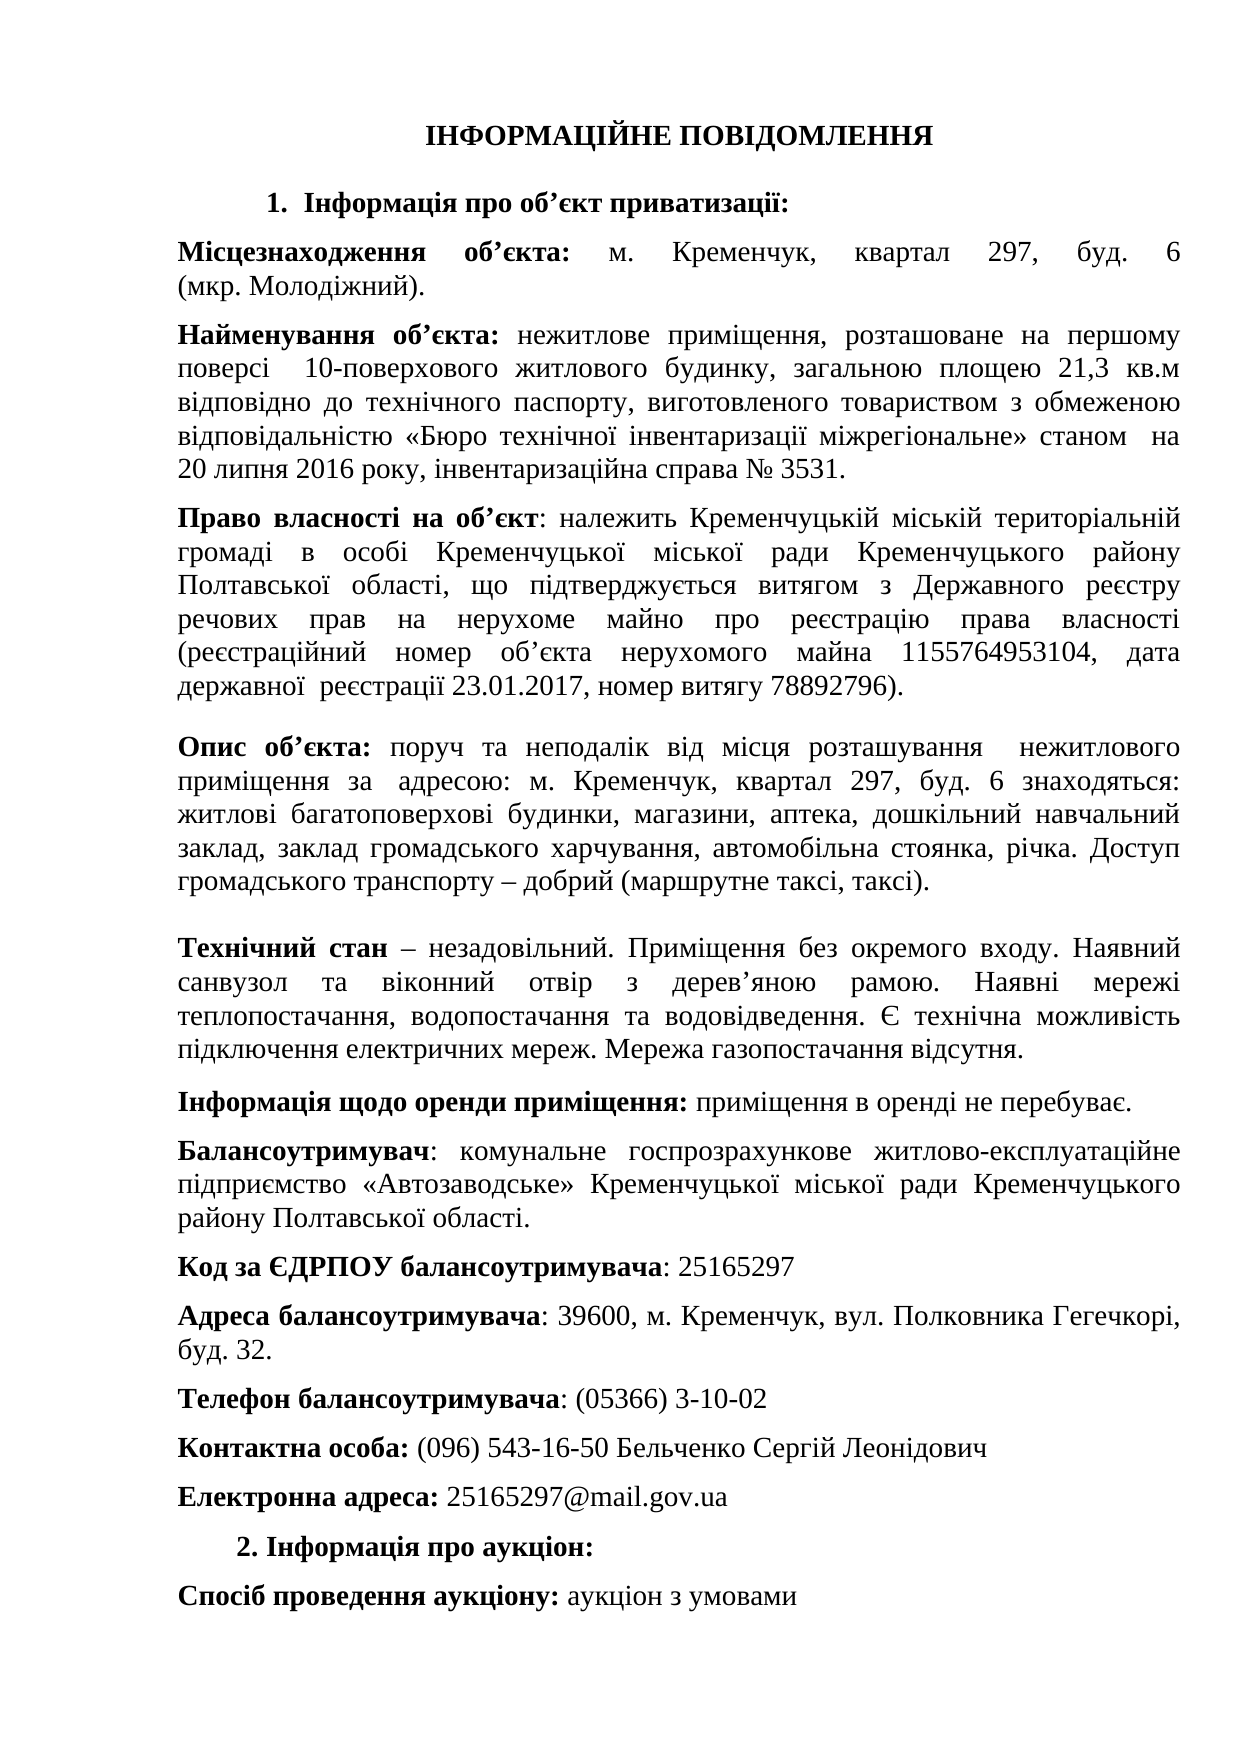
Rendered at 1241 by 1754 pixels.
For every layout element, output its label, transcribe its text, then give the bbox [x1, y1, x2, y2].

text Право власності на об’єкт: належить Кременчуцькій міській територіальній громаді в особі Кременчуцької міської ради Кременчуцького району Полтавської області, що підтверджується витягом з Державного реєстру речових прав на нерухоме майно про реєстрацію права власності (реєстраційний номер об’єкта нерухомого майна 1155764953104, дата державної реєстрації 23.01.2017, номер витягу 78892796). [177, 500, 1181, 702]
text Місцезнаходження об’єкта: м. Кременчук, квартал 297, буд. 6 (мкр. Молодіжний). [177, 234, 1181, 301]
text Опис об’єкта: поруч та неподалік від місця розташування нежитлового приміщення за адресою: м. Кременчук, квартал 297, буд. 6 знаходяться: житлові багатоповерхові будинки, магазини, аптека, дошкільний навчальний заклад, заклад громадського харчування, автомобільна стоянка, річка. Доступ громадського транспорту – добрий (маршрутне таксі, таксі). [177, 729, 1181, 897]
text Балансоутримувач: комунальне госпрозрахункове житлово-експлуатаційне підприємство «Автозаводське» Кременчуцької міської ради Кременчуцького району Полтавської області. [177, 1133, 1181, 1234]
text Адреса балансоутримувача: 39600, м. Кременчук, вул. Полковника Гегечкорі, буд. 32. [177, 1298, 1181, 1366]
text Спосіб проведення аукціону: аукціон з умовами [177, 1578, 1181, 1611]
text Технічний стан – незадовільний. Приміщення без окремого входу. Наявний санвузол та віконний отвір з дерев’яною рамою. Наявні мережі теплопостачання, водопостачання та водовідведення. Є технічна можливість підключення електричних мереж. Мережа газопостачання відсутня. [177, 931, 1181, 1065]
text ІНФОРМАЦІЙНЕ ПОВІДОМЛЕННЯ [177, 118, 1181, 152]
list Інформація про аукціон: [177, 1529, 1181, 1562]
text Код за ЄДРПОУ балансоутримувача: 25165297 [177, 1249, 1181, 1283]
list Інформація про об’єкт приватизації: [266, 185, 1181, 219]
text Контактна особа: (096) 543-16-50 Бельченко Сергій Леонідович [177, 1430, 1181, 1464]
text Інформація щодо оренди приміщення: приміщення в оренді не перебуває. [177, 1084, 1181, 1117]
text Найменування об’єкта: нежитлове приміщення, розташоване на першому поверсі 10-поверхового житлового будинку, загальною площею 21,3 кв.м відповідно до технічного паспорту, виготовленого товариством з обмеженою відповідальністю «Бюро технічної інвентаризації міжрегіональне» станом на 20 липня 2016 року, інвентаризаційна справа № 3531. [177, 317, 1181, 485]
text Телефон балансоутримувача: (05366) 3-10-02 [177, 1381, 1181, 1415]
text Електронна адреса: 25165297@mail.gov.ua [177, 1479, 1181, 1513]
